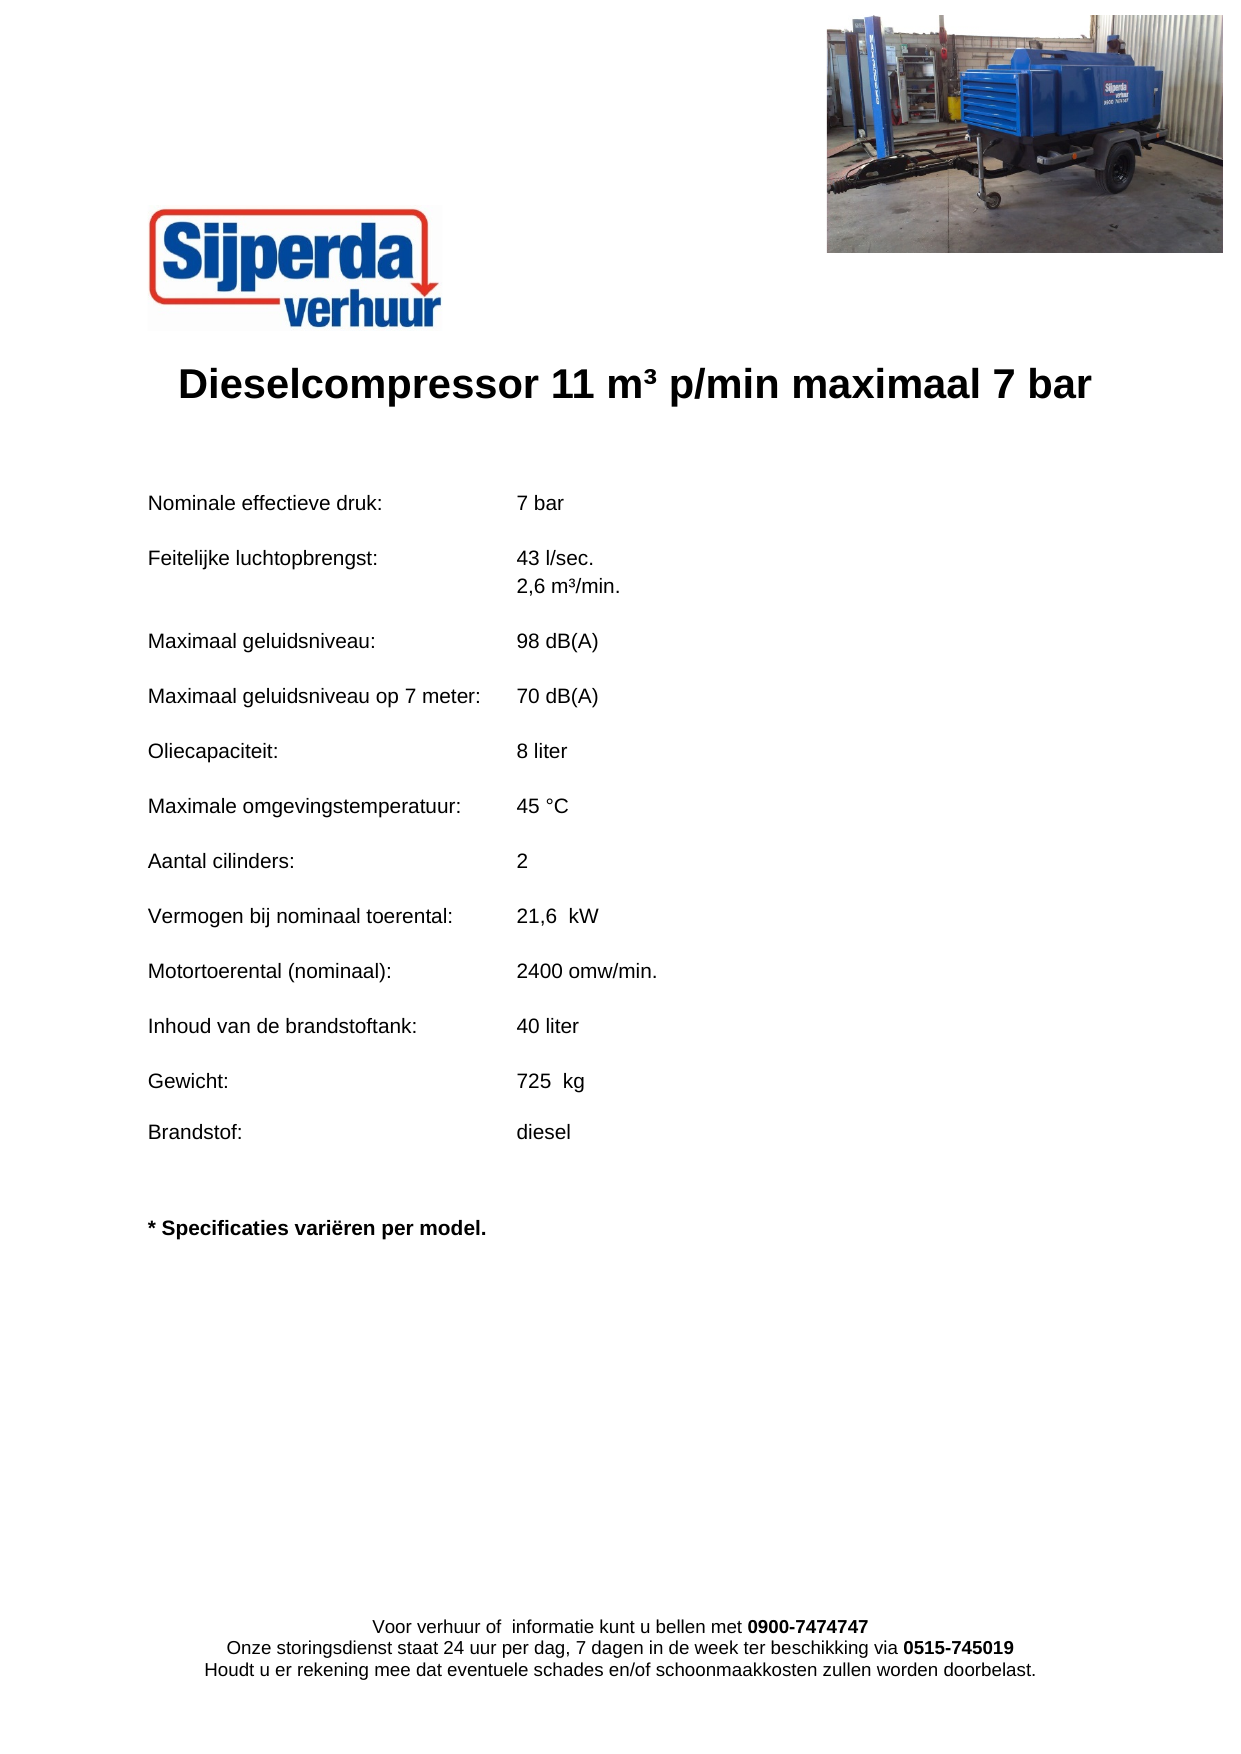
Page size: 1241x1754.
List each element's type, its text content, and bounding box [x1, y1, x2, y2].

text Vermogen bij nominaal toerental: 21,6 kW [148, 904, 1093, 928]
picture [826, 15, 1223, 253]
text Gewicht: 725 kg [148, 1069, 1093, 1093]
text Maximaal geluidsniveau op 7 meter: 70 dB(A) [148, 684, 1093, 708]
picture [147, 205, 443, 331]
text * Specificaties variëren per model. [148, 1216, 1093, 1240]
text Oliecapaciteit: 8 liter [148, 739, 1093, 763]
text 2,6 m³/min. [148, 574, 1093, 598]
text Motortoerental (nominaal): 2400 omw/min. [148, 959, 1093, 983]
text Maximale omgevingstemperatuur: 45 °C [148, 794, 1093, 818]
text Brandstof: diesel [148, 1120, 1093, 1144]
subtitle Dieselcompressor 11 m³ p/min maximaal 7 bar [148, 359, 1093, 407]
text Nominale effectieve druk: 7 bar [148, 491, 1093, 515]
text Maximaal geluidsniveau: 98 dB(A) [148, 629, 1093, 653]
text Aantal cilinders: 2 [148, 849, 1093, 873]
text Feitelijke luchtopbrengst: 43 l/sec. [148, 546, 1093, 570]
text Inhoud van de brandstoftank: 40 liter [148, 1014, 1093, 1038]
